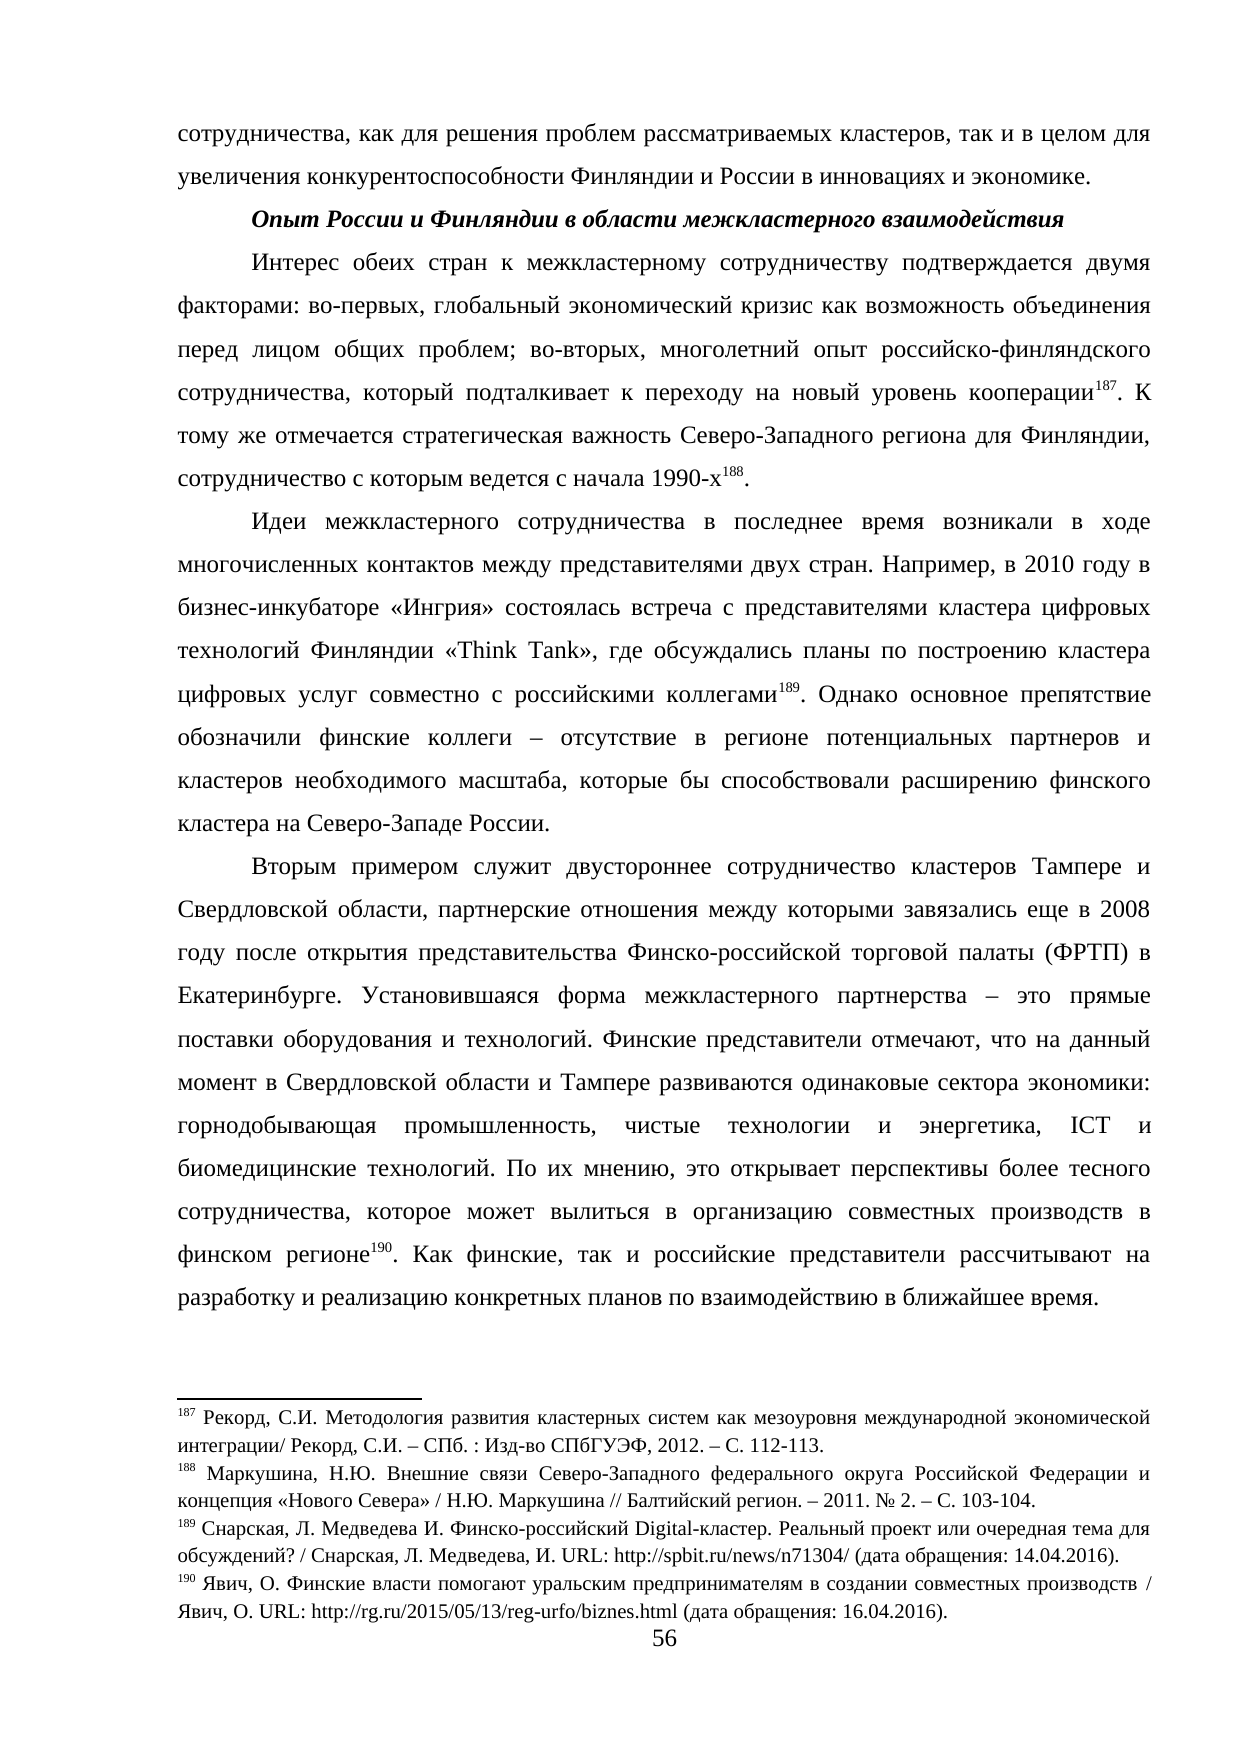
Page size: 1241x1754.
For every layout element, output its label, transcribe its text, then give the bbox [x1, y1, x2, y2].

text Вторым примером служит двустороннее сотрудничество кластеров Тампере и Свердловской области, партнерские отношения между которыми завязались еще в 2008 году после открытия представительства Финско-российской торговой палаты (ФРТП) в Екатеринбурге. Установившаяся форма межкластерного партнерства – это прямые поставки оборудования и технологий. Финские представители отмечают, что на данный момент в Свердловской области и Тампере развиваются одинаковые сектора экономики: горнодобывающая промышленность, чистые технологии и энергетика, ICT и биомедицинские технологий. По их мнению, это открывает перспективы более тесного сотрудничества, которое может вылиться в организацию совместных производств в финском регионе. Как финские, так и российские представители рассчитывают на разработку и реализацию конкретных планов по взаимодействию в ближайшее время. [177, 851, 1152, 1311]
text Интерес обеих стран к межкластерному сотрудничеству подтверждается двумя факторами: во-первых, глобальный экономический кризис как возможность объединения перед лицом общих проблем; во-вторых, многолетний опыт российско-финляндского сотрудничества, который подталкивает к переходу на новый уровень кооперации. К тому же отмечается стратегическая важность Северо-Западного региона для Финляндии, сотрудничество с которым ведется с начала 1990-х. [177, 247, 1152, 492]
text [177, 118, 1152, 190]
text Идеи межкластерного сотрудничества в последнее время возникали в ходе многочисленных контактов между представителями двух стран. Например, в 2010 году в бизнес-инкубаторе «Ингрия» состоялась встреча с представителями кластера цифровых технологий Финляндии «Think Tank», где обсуждались планы по построению кластера цифровых услуг совместно с российскими коллегами. Однако основное препятствие обозначили финские коллеги – отсутствие в регионе потенциальных партнеров и кластеров необходимого масштаба, которые бы способствовали расширению финского кластера на Северо-Западе России. [177, 506, 1152, 837]
text Опыт России и Финляндии в области межкластерного взаимодействия [177, 204, 1152, 233]
